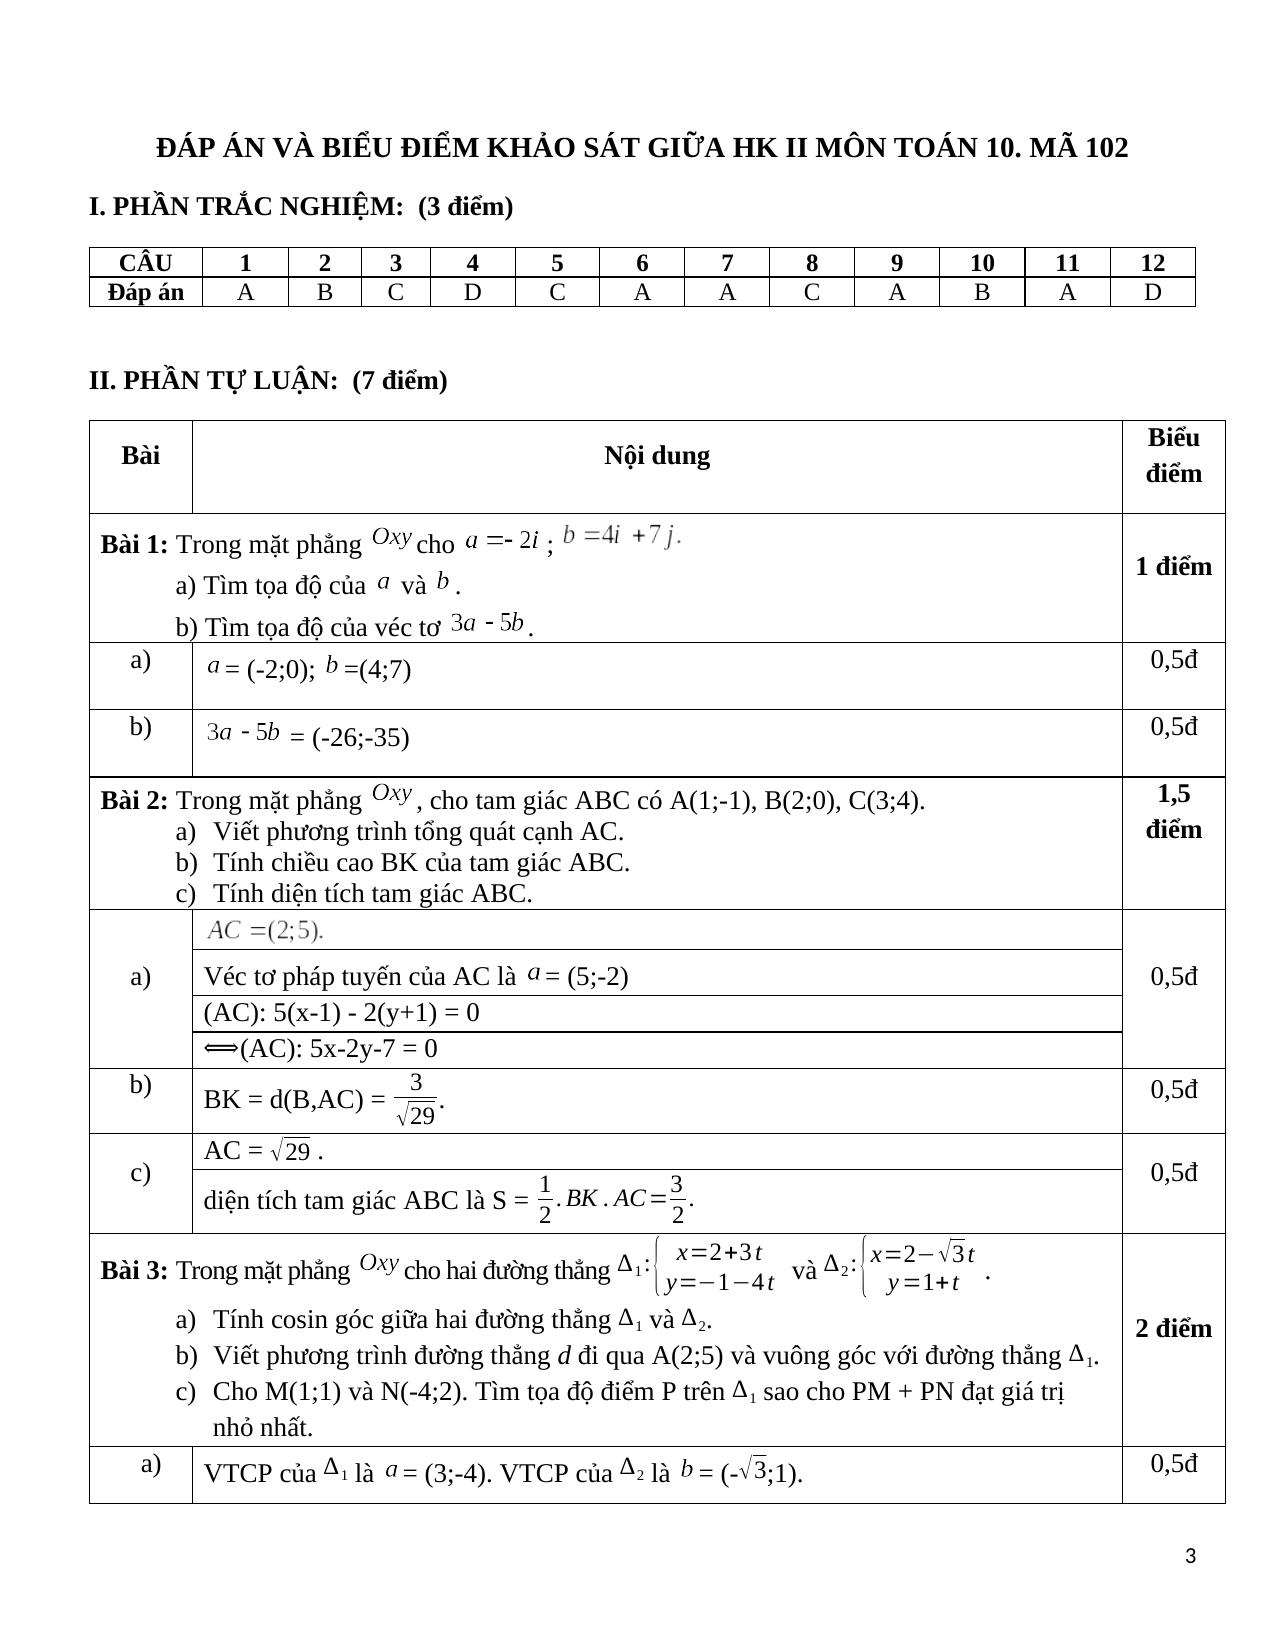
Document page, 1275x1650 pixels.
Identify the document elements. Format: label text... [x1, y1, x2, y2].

table_cell (AC): 5(x-1) - 2(y+1) = 0 [193, 996, 1122, 1031]
text I. PHẦN TRẮC NGHIỆM: (3 điểm) [89, 190, 1196, 221]
table_cell 0,5đ [1123, 910, 1225, 1067]
table_cell Bài 3: Trong mặt phẳng cho hai đường thẳng và . Tính cosin góc giữa hai đường thẳng và . Viết phương trình đường thẳng d đi qua A(2;5) và vuông góc với đường thẳng . Cho M(1;1) và N(-4;2). Tìm tọa độ điểm P trên sao cho PM + PN đạt giá trị nhỏ nhất. [90, 1234, 1122, 1446]
table_cell Bài 2: Trong mặt phẳng , cho tam giác ABC có A(1;-1), B(2;0), C(3;4). Viết phương trình tổng quát cạnh AC. Tính chiều cao BK của tam giác ABC. Tính diện tích tam giác ABC. [90, 778, 1122, 908]
table_header 10 [940, 248, 1024, 276]
table_cell A [685, 278, 769, 306]
table_cell 0,5đ [1123, 1069, 1225, 1133]
table_header 12 [1111, 248, 1195, 276]
table_header 5 [516, 248, 599, 276]
table_header 3 [362, 248, 430, 276]
table_header 4 [431, 248, 515, 276]
table_cell C [516, 278, 599, 306]
table_cell 1,5 điểm [1123, 778, 1225, 908]
table_cell [193, 910, 1122, 949]
table_cell 2 điểm [1123, 1234, 1225, 1446]
table_header 1 [203, 248, 288, 276]
table_cell c) [90, 1134, 192, 1233]
table_cell 0,5đ [1123, 710, 1225, 776]
table_cell 0,5đ [1123, 643, 1225, 709]
table_cell 0,5đ [1123, 1447, 1225, 1503]
table_cell 0,5đ [1123, 1134, 1225, 1233]
table_header 9 [855, 248, 939, 276]
table_cell D [1111, 278, 1195, 306]
table_header 6 [600, 248, 684, 276]
table_cell A [1026, 278, 1110, 306]
table_cell B [289, 278, 361, 306]
table_cell BK = d(B,AC) = . [193, 1069, 1122, 1133]
table_cell = (-2;0); =(4;7) [193, 643, 1122, 709]
table_cell Đáp án [90, 278, 202, 306]
table_cell diện tích tam giác ABC là S = [193, 1170, 1122, 1233]
table_header 7 [685, 248, 769, 276]
table_cell b) [90, 1069, 192, 1133]
table_header CÂU [90, 248, 202, 276]
table_cell C [770, 278, 854, 306]
table_cell a) [90, 643, 192, 709]
table_cell D [431, 278, 515, 306]
table_header Bài [90, 421, 192, 513]
text II. PHẦN TỰ LUẬN: (7 điểm) [89, 364, 1196, 395]
table_cell Bài 1: Trong mặt phẳng cho ; a) Tìm tọa độ của và . b) Tìm tọa độ của véc tơ . [90, 514, 1122, 642]
table_cell b) [90, 710, 192, 776]
table_cell A [855, 278, 939, 306]
table_cell A [600, 278, 684, 306]
table_cell VTCP của là = (3;-4). VTCP của là = (-;1). [193, 1447, 1122, 1503]
table_cell = (-26;-35) [193, 710, 1122, 776]
table_cell C [362, 278, 430, 306]
text ĐÁP ÁN VÀ BIỂU ĐIỂM KHẢO SÁT GIỮA HK II MÔN TOÁN 10. MÃ 102 [89, 131, 1196, 164]
table_cell B [940, 278, 1024, 306]
table_header 11 [1026, 248, 1110, 276]
table_cell (AC): 5x-2y-7 = 0 [193, 1033, 1122, 1067]
table_cell a) [90, 910, 192, 1067]
table_cell A [203, 278, 288, 306]
table_cell Véc tơ pháp tuyến của AC là = (5;-2) [193, 950, 1122, 995]
table_header Nội dung [193, 421, 1122, 513]
table_header Biểu điểm [1123, 421, 1225, 513]
table_header 2 [289, 248, 361, 276]
table_cell 1 điểm [1123, 514, 1225, 642]
table_header 8 [770, 248, 854, 276]
table_cell AC = . [193, 1134, 1122, 1169]
table_cell [90, 1447, 192, 1503]
